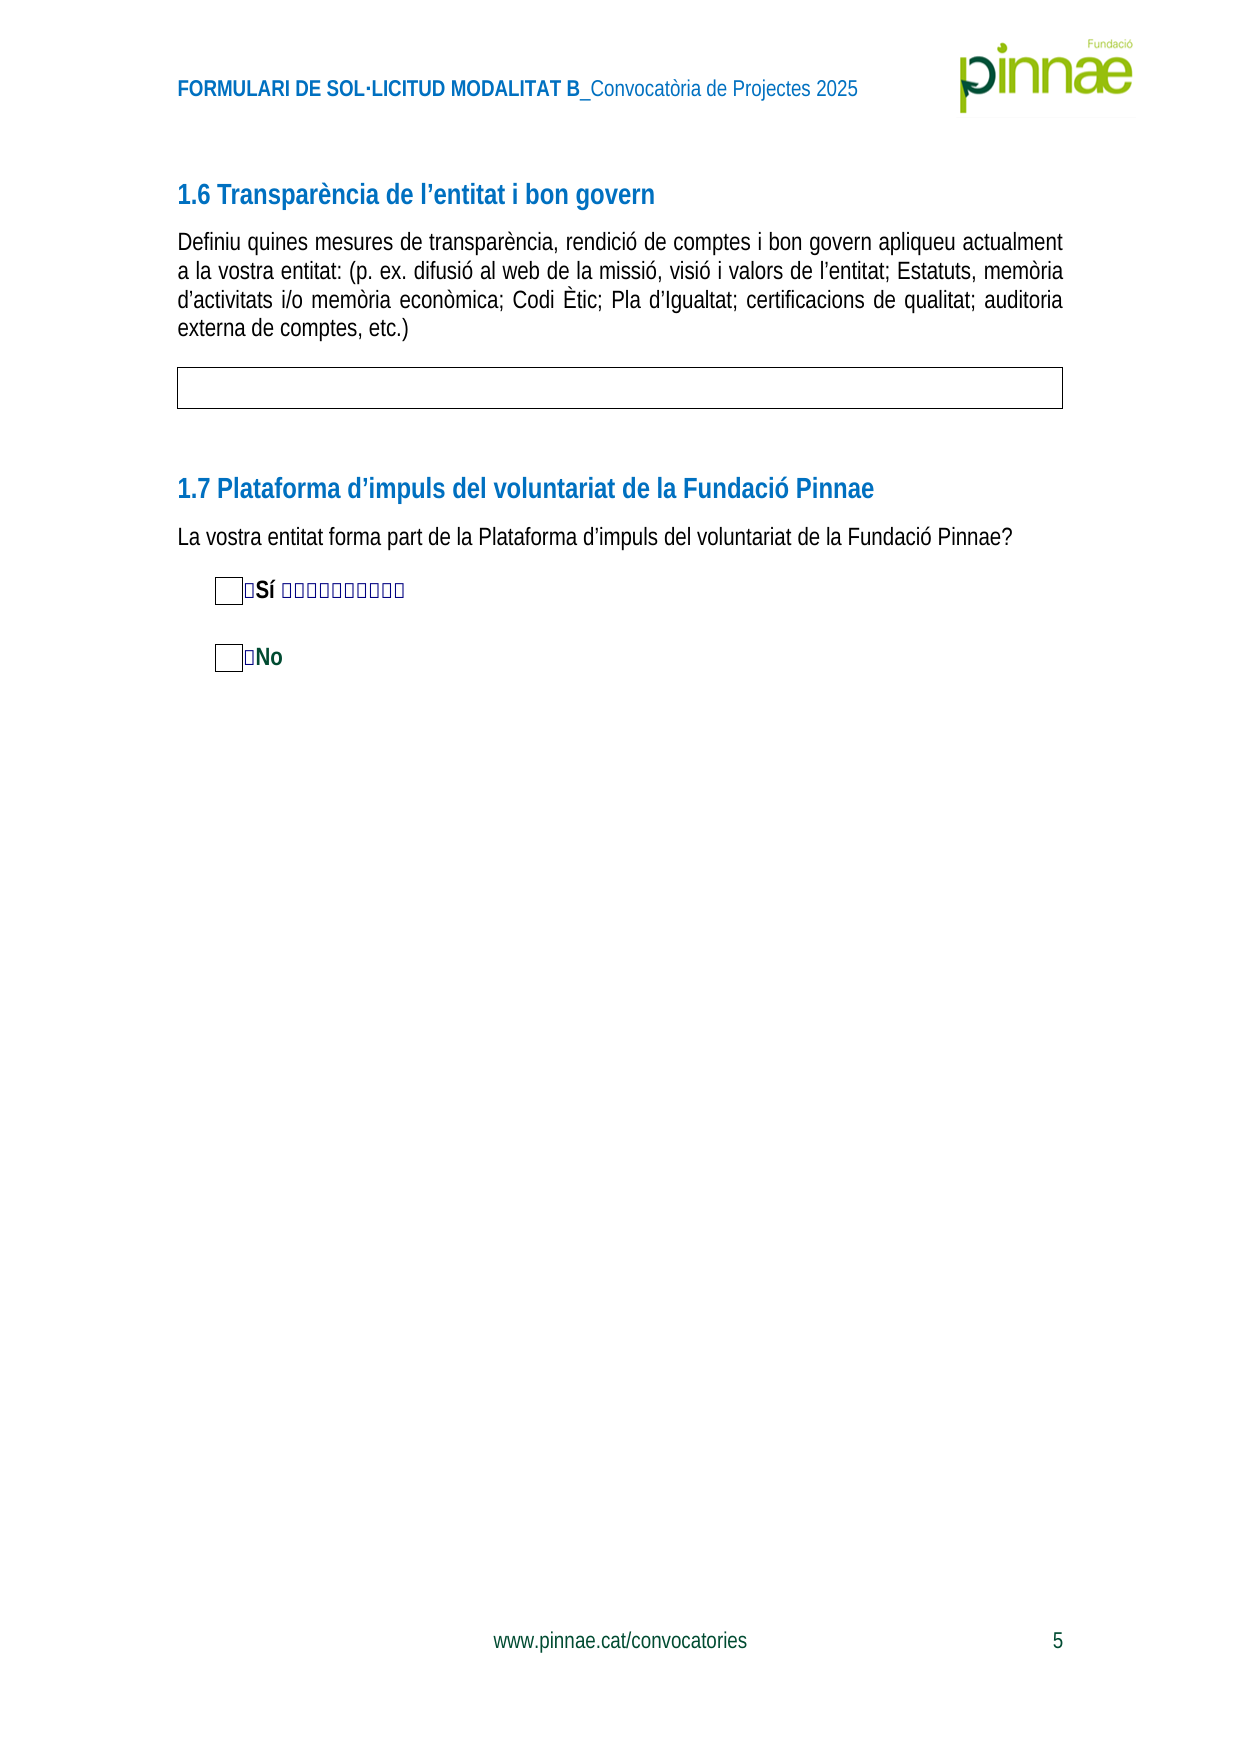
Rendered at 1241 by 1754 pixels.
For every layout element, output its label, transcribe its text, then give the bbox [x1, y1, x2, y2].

picture [956, 35, 1137, 119]
table_header [178, 368, 1062, 408]
text Sí  [177, 575, 1063, 605]
subtitle 1.6 Transparència de l’entitat i bon govern [177, 177, 1063, 211]
text Definiu quines mesures de transparència, rendició de comptes i bon govern apliqueu actualment a la vostra entitat: (p. ex. difusió al web de la missió, visió i valors de l’entitat; Estatuts, memòria d’activitats i/o memòria econòmica; Codi Ètic; Pla d’Igualtat; certificacions de qualitat; auditoria externa de comptes, etc.) [177, 227, 1063, 342]
subtitle No 2. Descripció del projecte [177, 642, 1063, 672]
subtitle 1.7 Plataforma d’impuls del voluntariat de la Fundació Pinnae [177, 471, 1063, 505]
text La vostra entitat forma part de la Plataforma d’impuls del voluntariat de la Fundació Pinnae? [177, 521, 1063, 550]
